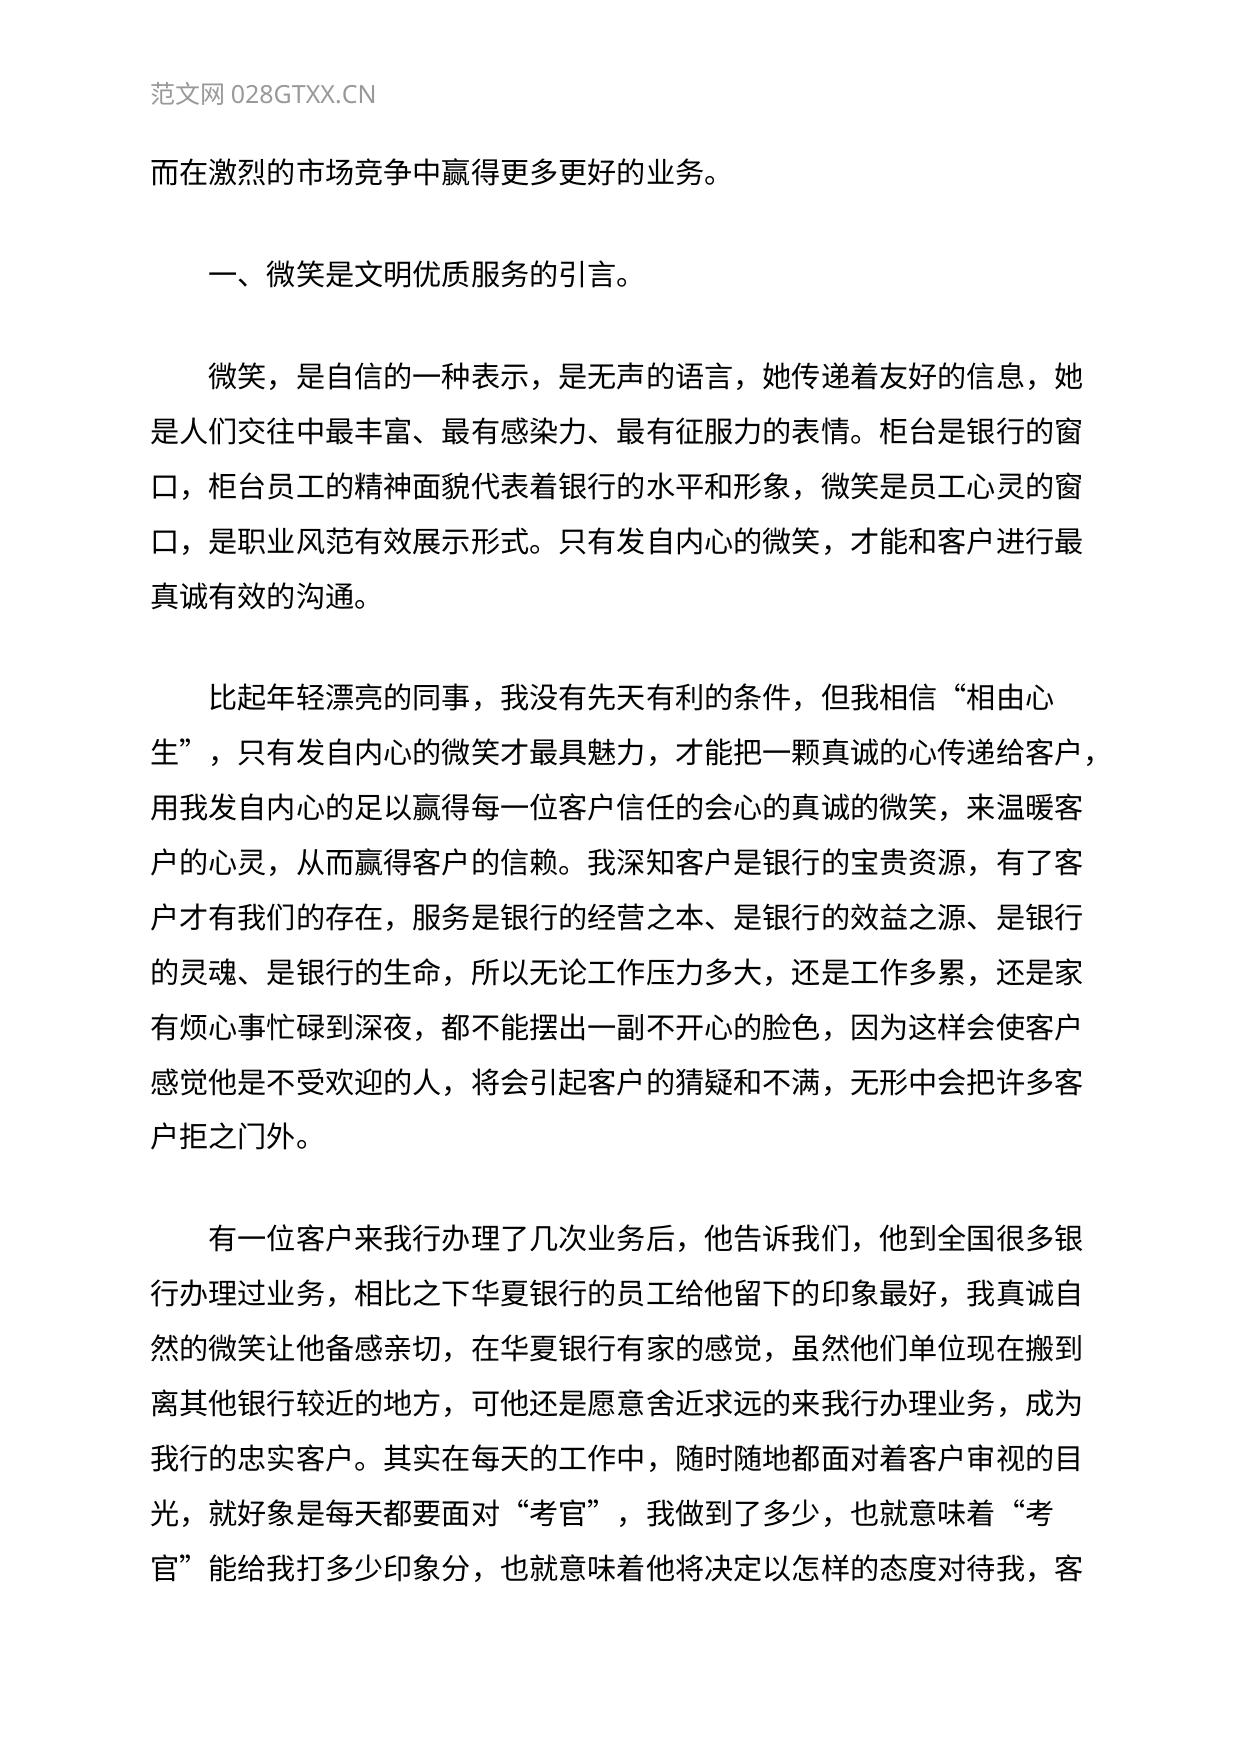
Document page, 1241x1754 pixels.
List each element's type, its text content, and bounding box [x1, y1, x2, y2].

text 一、微笑是文明优质服务的引言。 [150, 252, 1090, 294]
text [150, 1216, 1090, 1587]
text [150, 150, 1090, 192]
text 比起年轻漂亮的同事，我没有先天有利的条件，但我相信“相由心生”，只有发自内心的微笑才最具魅力，才能把一颗真诚的心传递给客户，用我发自内心的足以赢得每一位客户信任的会心的真诚的微笑，来温暖客户的心灵，从而赢得客户的信赖。我深知客户是银行的宝贵资源，有了客户才有我们的存在，服务是银行的经营之本、是银行的效益之源、是银行的灵魂、是银行的生命，所以无论工作压力多大，还是工作多累，还是家有烦心事忙碌到深夜，都不能摆出一副不开心的脸色，因为这样会使客户感觉他是不受欢迎的人，将会引起客户的猜疑和不满，无形中会把许多客户拒之门外。 [150, 675, 1090, 1156]
text 微笑，是自信的一种表示，是无声的语言，她传递着友好的信息，她是人们交往中最丰富、最有感染力、最有征服力的表情。柜台是银行的窗口，柜台员工的精神面貌代表着银行的水平和形象，微笑是员工心灵的窗口，是职业风范有效展示形式。只有发自内心的微笑，才能和客户进行最真诚有效的沟通。 [150, 353, 1090, 615]
